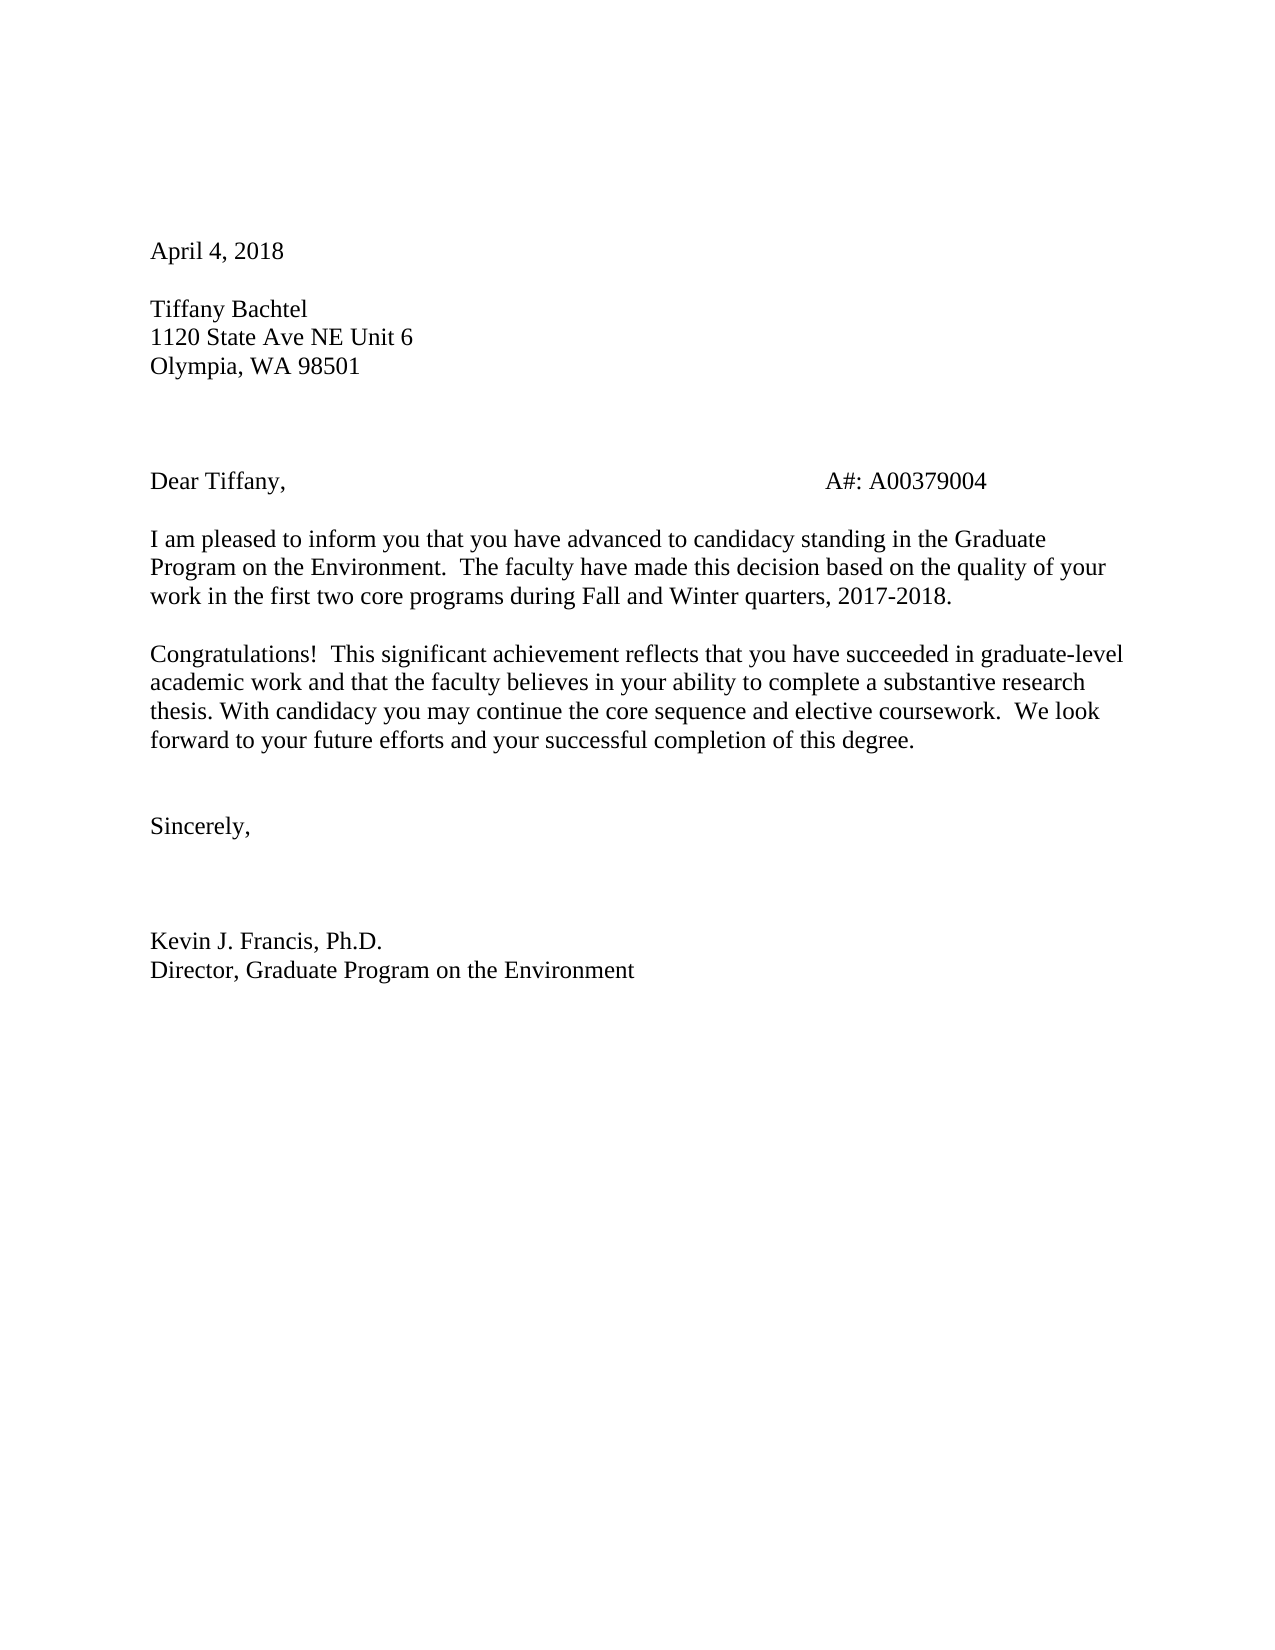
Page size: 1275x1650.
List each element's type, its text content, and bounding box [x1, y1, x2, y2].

text Sincerely, [150, 811, 1125, 840]
text 1120 State Ave NE Unit 6 [150, 322, 1125, 351]
text Olympia, WA 98501 [150, 351, 1125, 380]
text Tiffany Bachtel [150, 294, 1125, 322]
text Dear Tiffany, A#: A00379004 [150, 466, 1125, 495]
text Kevin J. Francis, Ph.D. [150, 926, 1125, 955]
text Congratulations! This significant achievement reflects that you have succeeded in graduate-level academic work and that the faculty believes in your ability to complete a substantive research thesis. With candidacy you may continue the core sequence and elective coursework. We look forward to your future efforts and your successful completion of this degree. [150, 639, 1125, 754]
text Director, Graduate Program on the Environment [150, 955, 1125, 984]
text April 4, 2018 [150, 236, 1125, 265]
text I am pleased to inform you that you have advanced to candidacy standing in the Graduate Program on the Environment. The faculty have made this decision based on the quality of your work in the first two core programs during Fall and Winter quarters, 2017-2018. [150, 524, 1125, 610]
